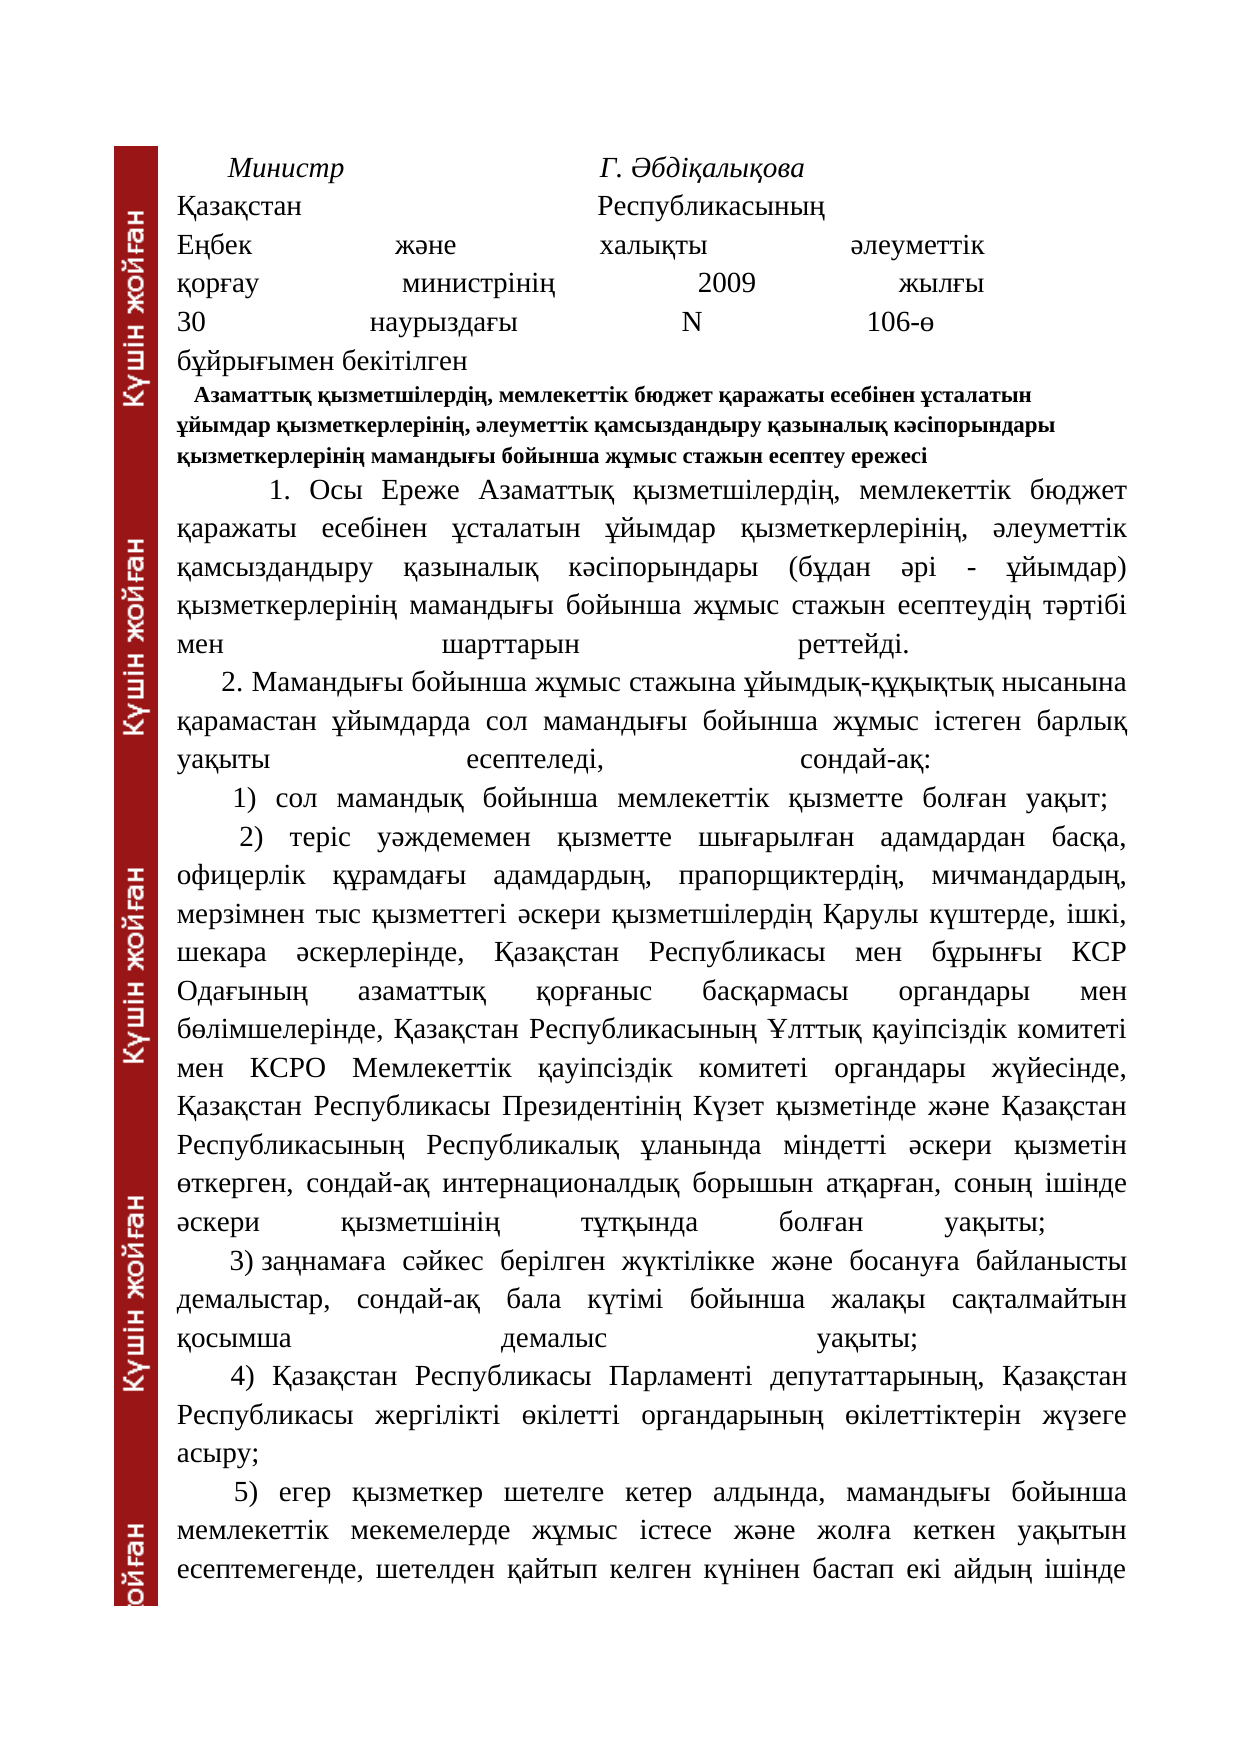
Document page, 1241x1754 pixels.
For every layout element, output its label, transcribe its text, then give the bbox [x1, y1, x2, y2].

picture [114, 468, 158, 472]
text Министр Г. Әбдіқалықова [112, 150, 1128, 183]
picture [114, 183, 158, 188]
picture [114, 376, 158, 381]
picture [114, 1584, 158, 1606]
text Азаматтық қызметшілердің, мемлекеттік бюджет қаражаты есебінен ұсталатын ұйымдар қызметкерлерінің, әлеуметтік қамсыздандыру қазыналық кәсіпорындары қызметкерлерінің мамандығы бойынша жұмыс стажын есептеу ережесі [112, 381, 1128, 468]
picture [114, 146, 158, 150]
text Қазақстан Республикасының Еңбек және халықты әлеуметтік қорғау министрінің 2009 жылғы 30 наурыздағы N 106-ө бұйрығымен бекітілген [112, 188, 1128, 376]
